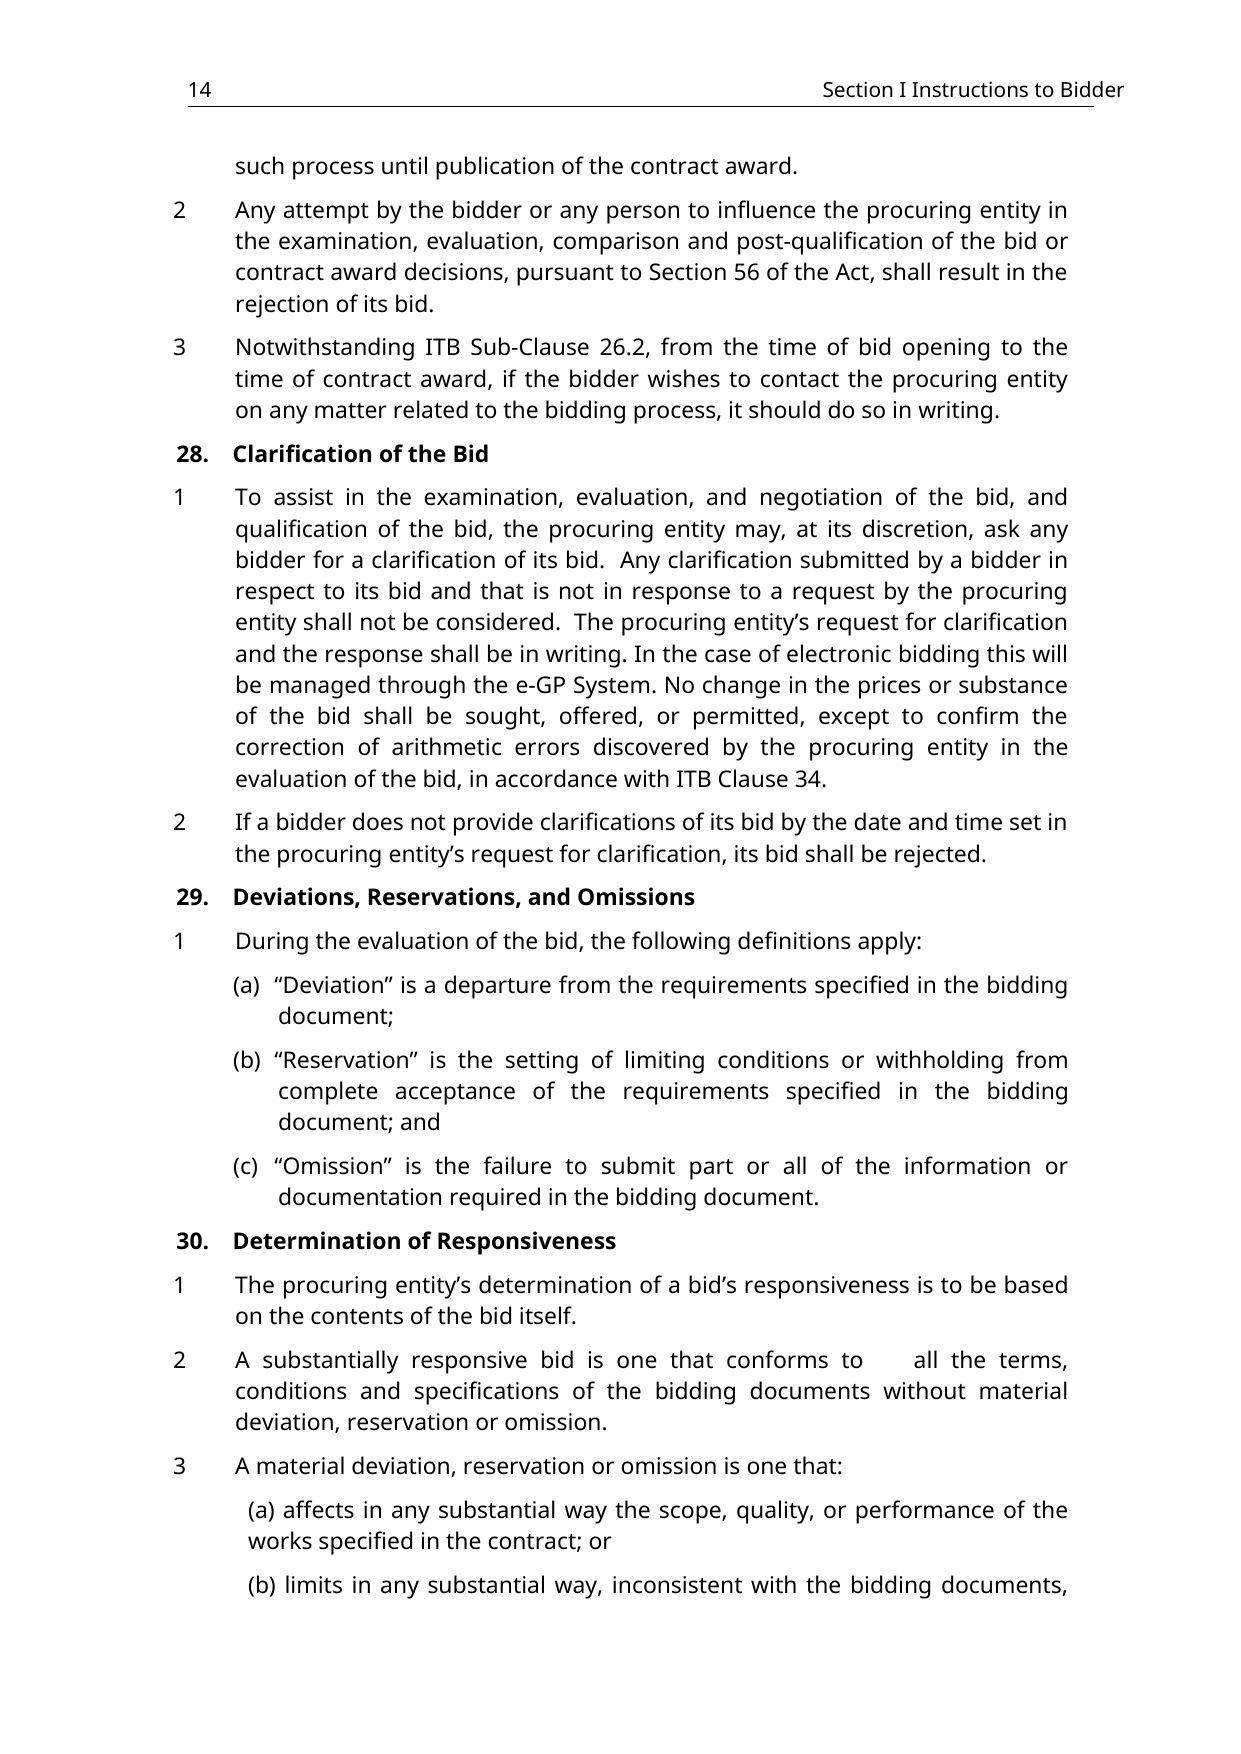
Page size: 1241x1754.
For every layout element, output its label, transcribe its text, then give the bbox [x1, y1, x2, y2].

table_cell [162, 1225, 1081, 1600]
table_cell Clarification of the Bid To assist in the examination, evaluation, and negotiation of the bid, and qualification of the bid, the procuring entity may, at its discretion, ask any bidder for a clarification of its bid. Any clarification submitted by a bidder in respect to its bid and that is not in response to a request by the procuring entity shall not be considered. The procuring entity’s request for clarification and the response shall be in writing. In the case of electronic bidding this will be managed through the e-GP System. No change in the prices or substance of the bid shall be sought, offered, or permitted, except to confirm the correction of arithmetic errors discovered by the procuring entity in the evaluation of the bid, in accordance with ITB Clause 34. If a bidder does not provide clarifications of its bid by the date and time set in the procuring entity’s request for clarification, its bid shall be rejected. [162, 438, 1081, 881]
table_cell Deviations, Reservations, and Omissions During the evaluation of the bid, the following definitions apply: “Deviation” is a departure from the requirements specified in the bidding document; “Reservation” is the setting of limiting conditions or withholding from complete acceptance of the requirements specified in the bidding document; and “Omission” is the failure to submit part or all of the information or documentation required in the bidding document. [162, 881, 1081, 1225]
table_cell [162, 150, 1081, 437]
